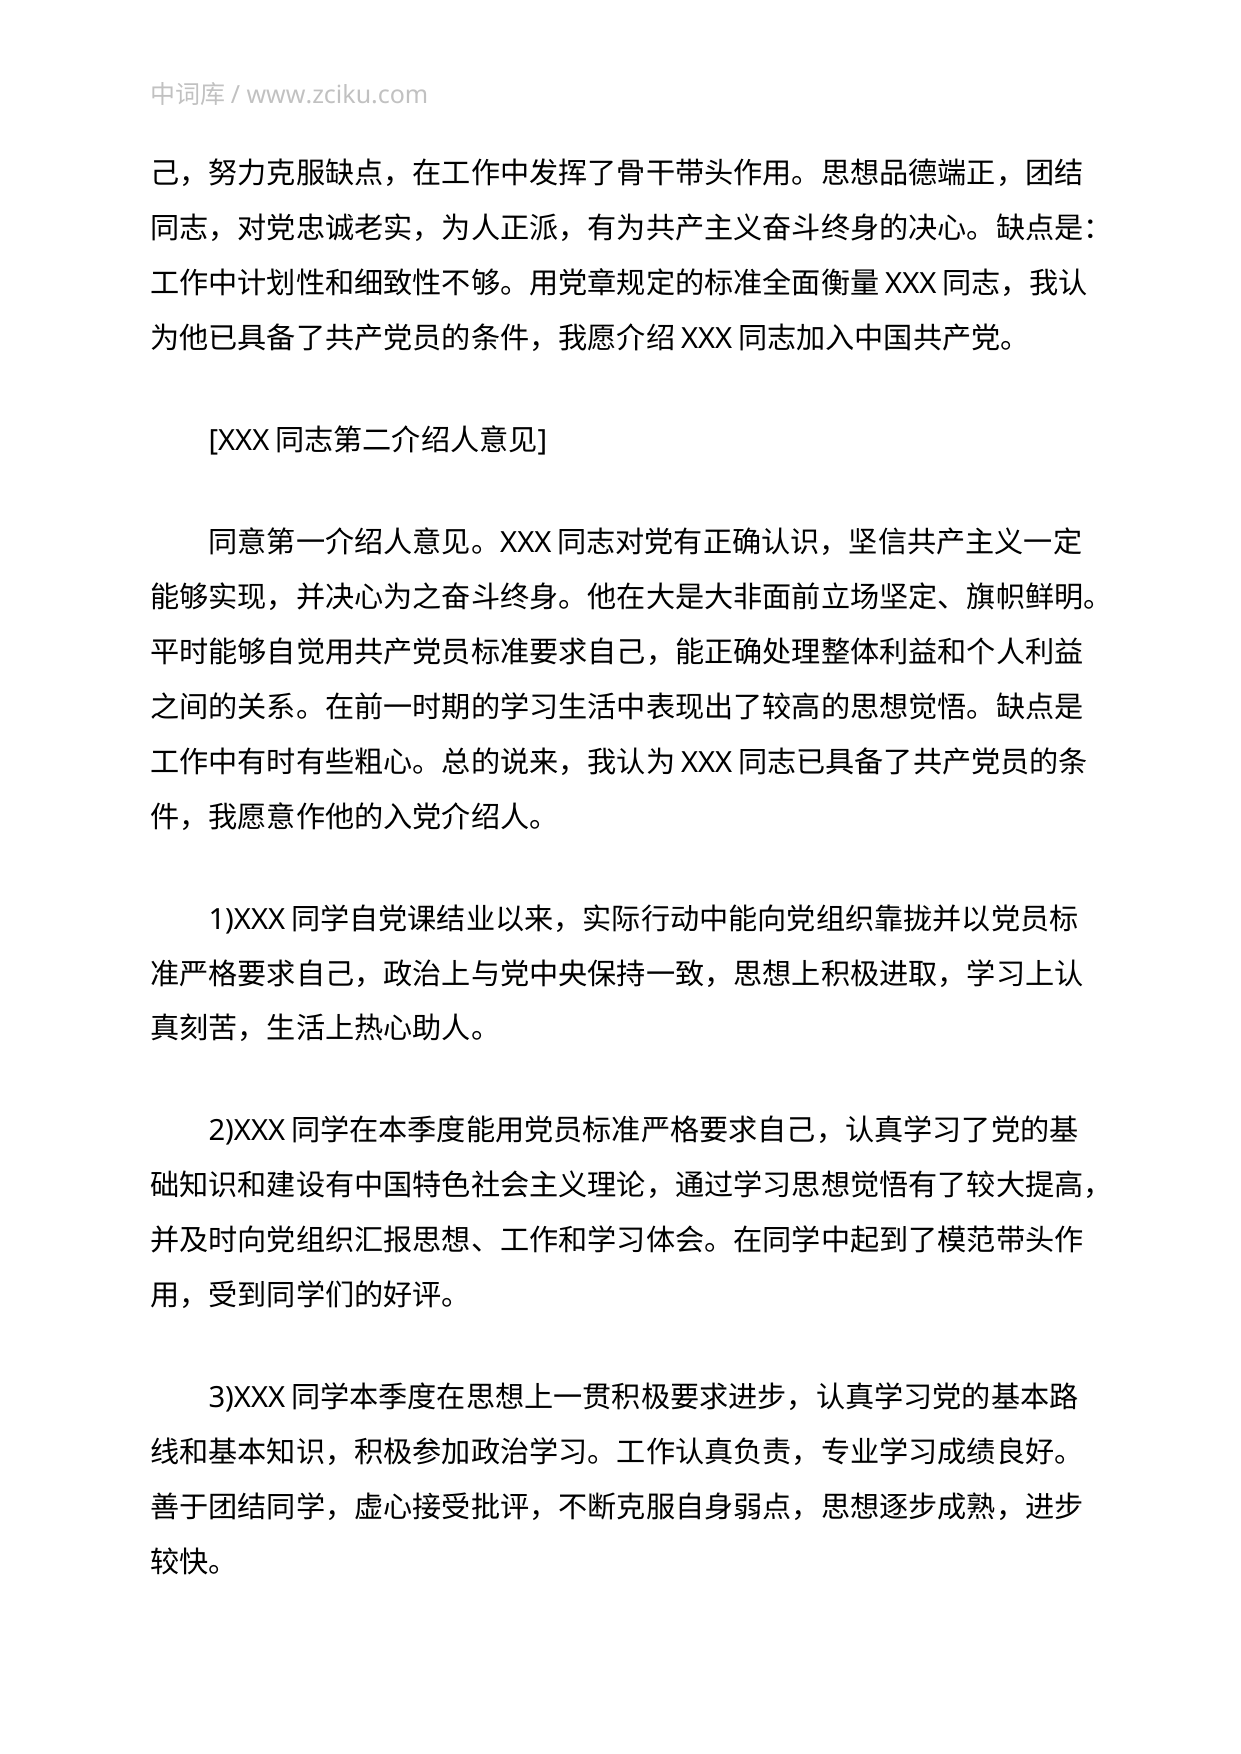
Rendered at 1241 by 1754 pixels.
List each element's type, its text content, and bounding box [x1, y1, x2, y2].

text 1)XXX同学自党课结业以来，实际行动中能向党组织靠拢并以党员标准严格要求自己，政治上与党中央保持一致，思想上积极进取，学习上认真刻苦，生活上热心助人。 [150, 895, 1090, 1047]
text 3)XXX同学本季度在思想上一贯积极要求进步，认真学习党的基本路线和基本知识，积极参加政治学习。工作认真负责，专业学习成绩良好。善于团结同学，虚心接受批评，不断克服自身弱点，思想逐步成熟，进步较快。 [150, 1373, 1090, 1581]
text 同意第一介绍人意见。XXX同志对党有正确认识，坚信共产主义一定能够实现，并决心为之奋斗终身。他在大是大非面前立场坚定、旗帜鲜明。平时能够自觉用共产党员标准要求自己，能正确处理整体利益和个人利益之间的关系。在前一时期的学习生活中表现出了较高的思想觉悟。缺点是工作中有时有些粗心。总的说来，我认为XXX同志已具备了共产党员的条件，我愿意作他的入党介绍人。 [150, 519, 1090, 836]
text [XXX同志第二介绍人意见] [150, 417, 1090, 459]
text 2)XXX同学在本季度能用党员标准严格要求自己，认真学习了党的基础知识和建设有中国特色社会主义理论，通过学习思想觉悟有了较大提高，并及时向党组织汇报思想、工作和学习体会。在同学中起到了模范带头作用，受到同学们的好评。 [150, 1107, 1090, 1314]
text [150, 150, 1090, 357]
